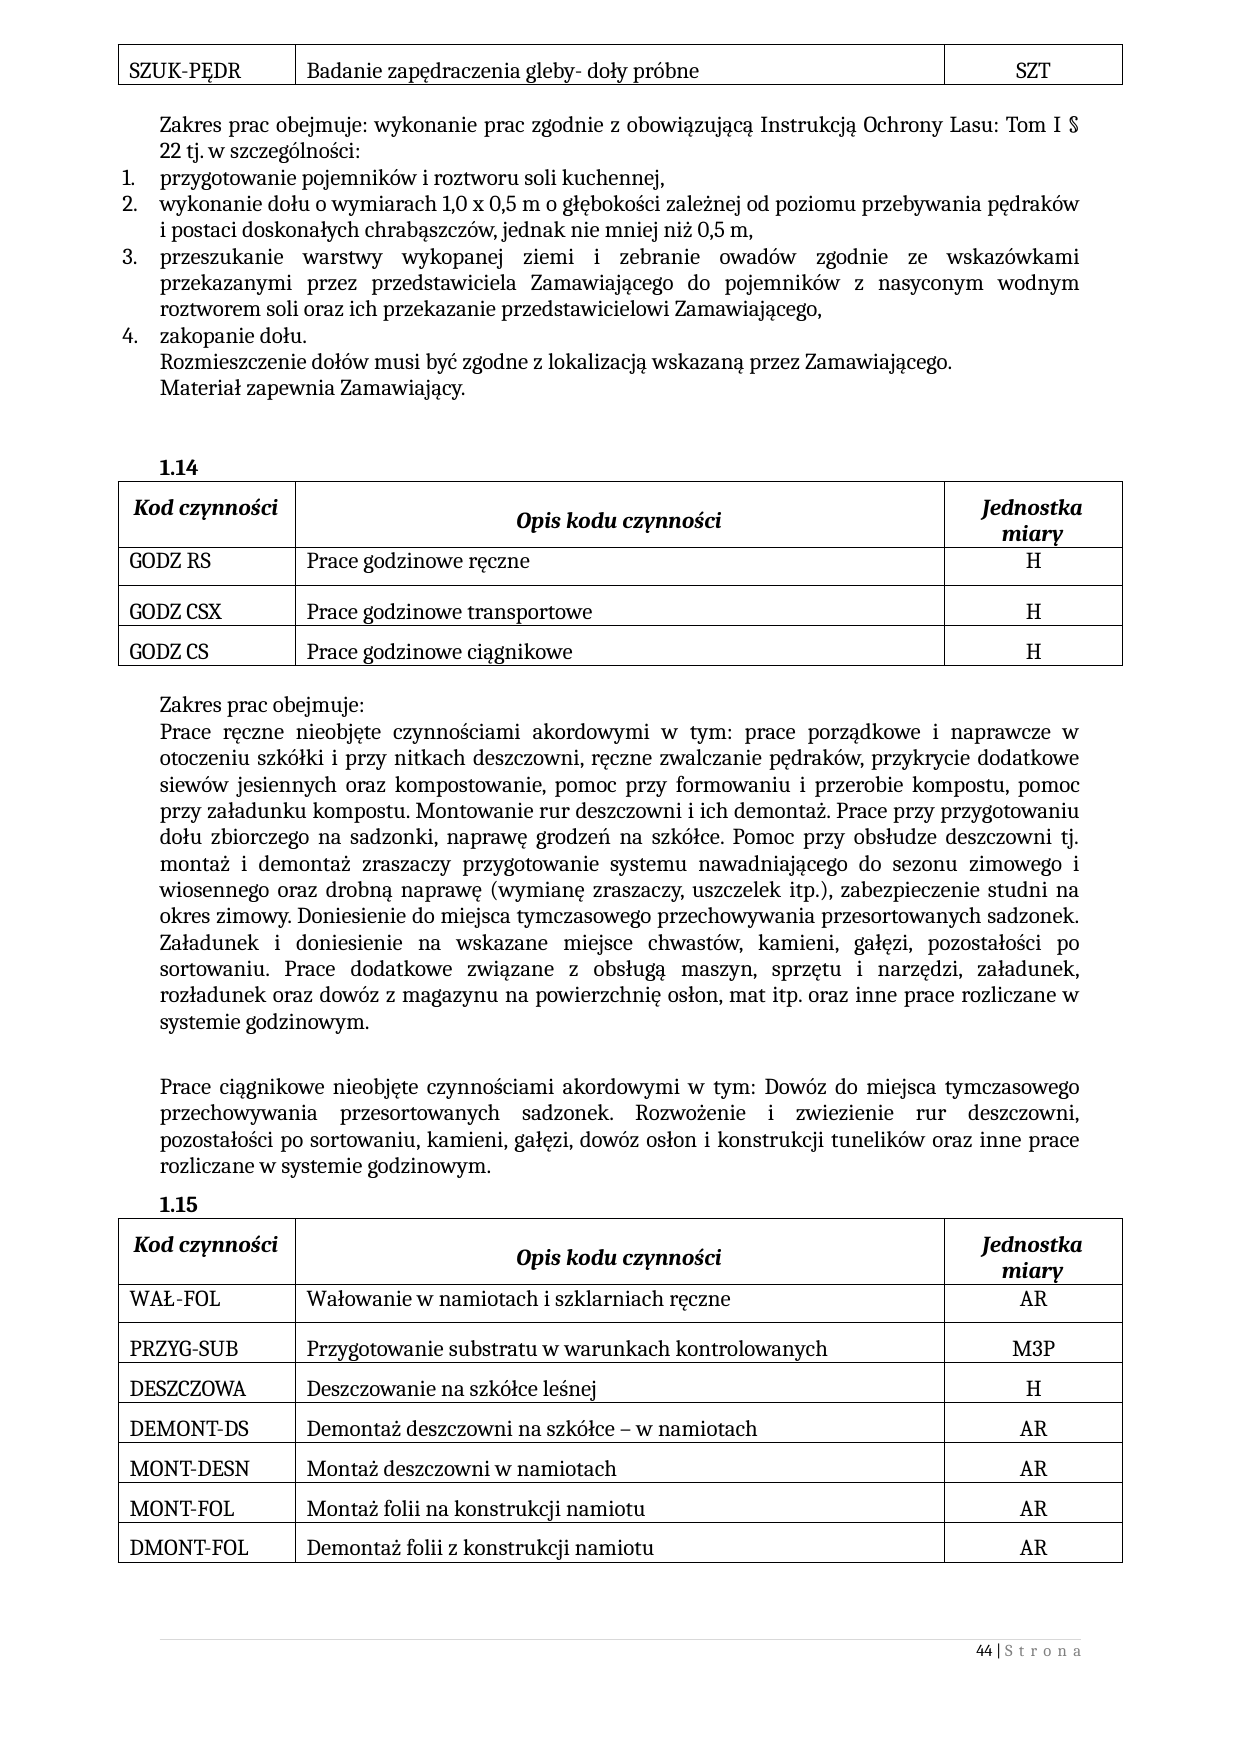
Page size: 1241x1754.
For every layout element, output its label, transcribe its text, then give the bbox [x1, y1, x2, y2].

text Zakres prac obejmuje: [159, 692, 1081, 719]
text Prace ciągnikowe nieobjęte czynnościami akordowymi w tym: Dowóz do miejsca tymczasowego przechowywania przesortowanych sadzonek. Rozwożenie i zwiezienie rur deszczowni, pozostałości po sortowaniu, kamieni, gałęzi, dowóz osłon i konstrukcji tunelików oraz inne prace rozliczane w systemie godzinowym. [159, 1074, 1081, 1179]
table_cell Prace godzinowe ciągnikowe [296, 626, 944, 665]
table_cell GODZ CSX [119, 586, 295, 625]
table_cell AR [945, 1443, 1122, 1482]
table_cell H [945, 586, 1122, 625]
text Materiał zapewnia Zamawiający. [159, 375, 1081, 402]
table_cell GODZ CS [119, 626, 295, 665]
table_header Opis kodu czynności [296, 482, 944, 547]
table_cell Deszczowanie na szkółce leśnej [296, 1363, 944, 1402]
table_cell Badanie zapędraczenia gleby- doły próbne [296, 45, 944, 84]
text Prace ręczne nieobjęte czynnościami akordowymi w tym: prace porządkowe i naprawcze w otoczeniu szkółki i przy nitkach deszczowni, ręczne zwalczanie pędraków, przykrycie dodatkowe siewów jesiennych oraz kompostowanie, pomoc przy formowaniu i przerobie kompostu, pomoc przy załadunku kompostu. Montowanie rur deszczowni i ich demontaż. Prace przy przygotowaniu dołu zbiorczego na sadzonki, naprawę grodzeń na szkółce. Pomoc przy obsłudze deszczowni tj. montaż i demontaż zraszaczy przygotowanie systemu nawadniającego do sezonu zimowego i wiosennego oraz drobną naprawę (wymianę zraszaczy, uszczelek itp.), zabezpieczenie studni na okres zimowy. Doniesienie do miejsca tymczasowego przechowywania przesortowanych sadzonek. Załadunek i doniesienie na wskazane miejsce chwastów, kamieni, gałęzi, pozostałości po sortowaniu. Prace dodatkowe związane z obsługą maszyn, sprzętu i narzędzi, załadunek, rozładunek oraz dowóz z magazynu na powierzchnię osłon, mat itp. oraz inne prace rozliczane w systemie godzinowym. [159, 719, 1081, 1035]
list przeszukanie warstwy wykopanej ziemi i zebranie owadów zgodnie ze wskazówkami przekazanymi przez przedstawiciela Zamawiającego do pojemników z nasyconym wodnym roztworem soli oraz ich przekazanie przedstawicielowi Zamawiającego, [122, 243, 1081, 322]
table_cell MONT-DESN [119, 1443, 295, 1482]
text Rozmieszczenie dołów musi być zgodne z lokalizacją wskazaną przez Zamawiającego. [159, 349, 1081, 375]
table_cell AR [945, 1483, 1122, 1522]
table_cell AR [945, 1523, 1122, 1562]
table_cell Demontaż deszczowni na szkółce – w namiotach [296, 1403, 944, 1442]
table_cell AR [945, 1285, 1122, 1322]
list zakopanie dołu. [122, 322, 1081, 349]
table_cell DMONT-FOL [119, 1523, 295, 1562]
table_header Jednostka miary [945, 482, 1122, 547]
table_cell M3P [945, 1323, 1122, 1362]
table_cell DEMONT-DS [119, 1403, 295, 1442]
table_cell WAŁ-FOL [119, 1285, 295, 1322]
list wykonanie dołu o wymiarach 1,0 x 0,5 m o głębokości zależnej od poziomu przebywania pędraków i postaci doskonałych chrabąszczów, jednak nie mniej niż 0,5 m, [122, 191, 1081, 243]
list przygotowanie pojemników i roztworu soli kuchennej, [122, 164, 1081, 191]
table_cell SZT [945, 45, 1122, 84]
table_header Kod czynności [119, 482, 295, 547]
text 1.15 [159, 1192, 1081, 1218]
table_cell Wałowanie w namiotach i szklarniach ręczne [296, 1285, 944, 1322]
table_cell H [945, 548, 1122, 585]
table_cell H [945, 626, 1122, 665]
table_cell AR [945, 1403, 1122, 1442]
text 1.14 [159, 454, 1081, 481]
table_header Kod czynności [119, 1219, 295, 1284]
table_cell Montaż folii na konstrukcji namiotu [296, 1483, 944, 1522]
table_cell GODZ RS [119, 548, 295, 585]
text Zakres prac obejmuje: wykonanie prac zgodnie z obowiązującą Instrukcją Ochrony Lasu: Tom I § 22 tj. w szczególności: [159, 112, 1081, 164]
table_cell SZUK-PĘDR [119, 45, 295, 84]
table_cell Przygotowanie substratu w warunkach kontrolowanych [296, 1323, 944, 1362]
table_cell H [945, 1363, 1122, 1402]
table_header Jednostka miary [945, 1219, 1122, 1284]
table_cell Prace godzinowe ręczne [296, 548, 944, 585]
table_cell Montaż deszczowni w namiotach [296, 1443, 944, 1482]
table_cell Demontaż folii z konstrukcji namiotu [296, 1523, 944, 1562]
table_header Opis kodu czynności [296, 1219, 944, 1284]
table_cell PRZYG-SUB [119, 1323, 295, 1362]
table_cell MONT-FOL [119, 1483, 295, 1522]
table_cell Prace godzinowe transportowe [296, 586, 944, 625]
table_cell DESZCZOWA [119, 1363, 295, 1402]
